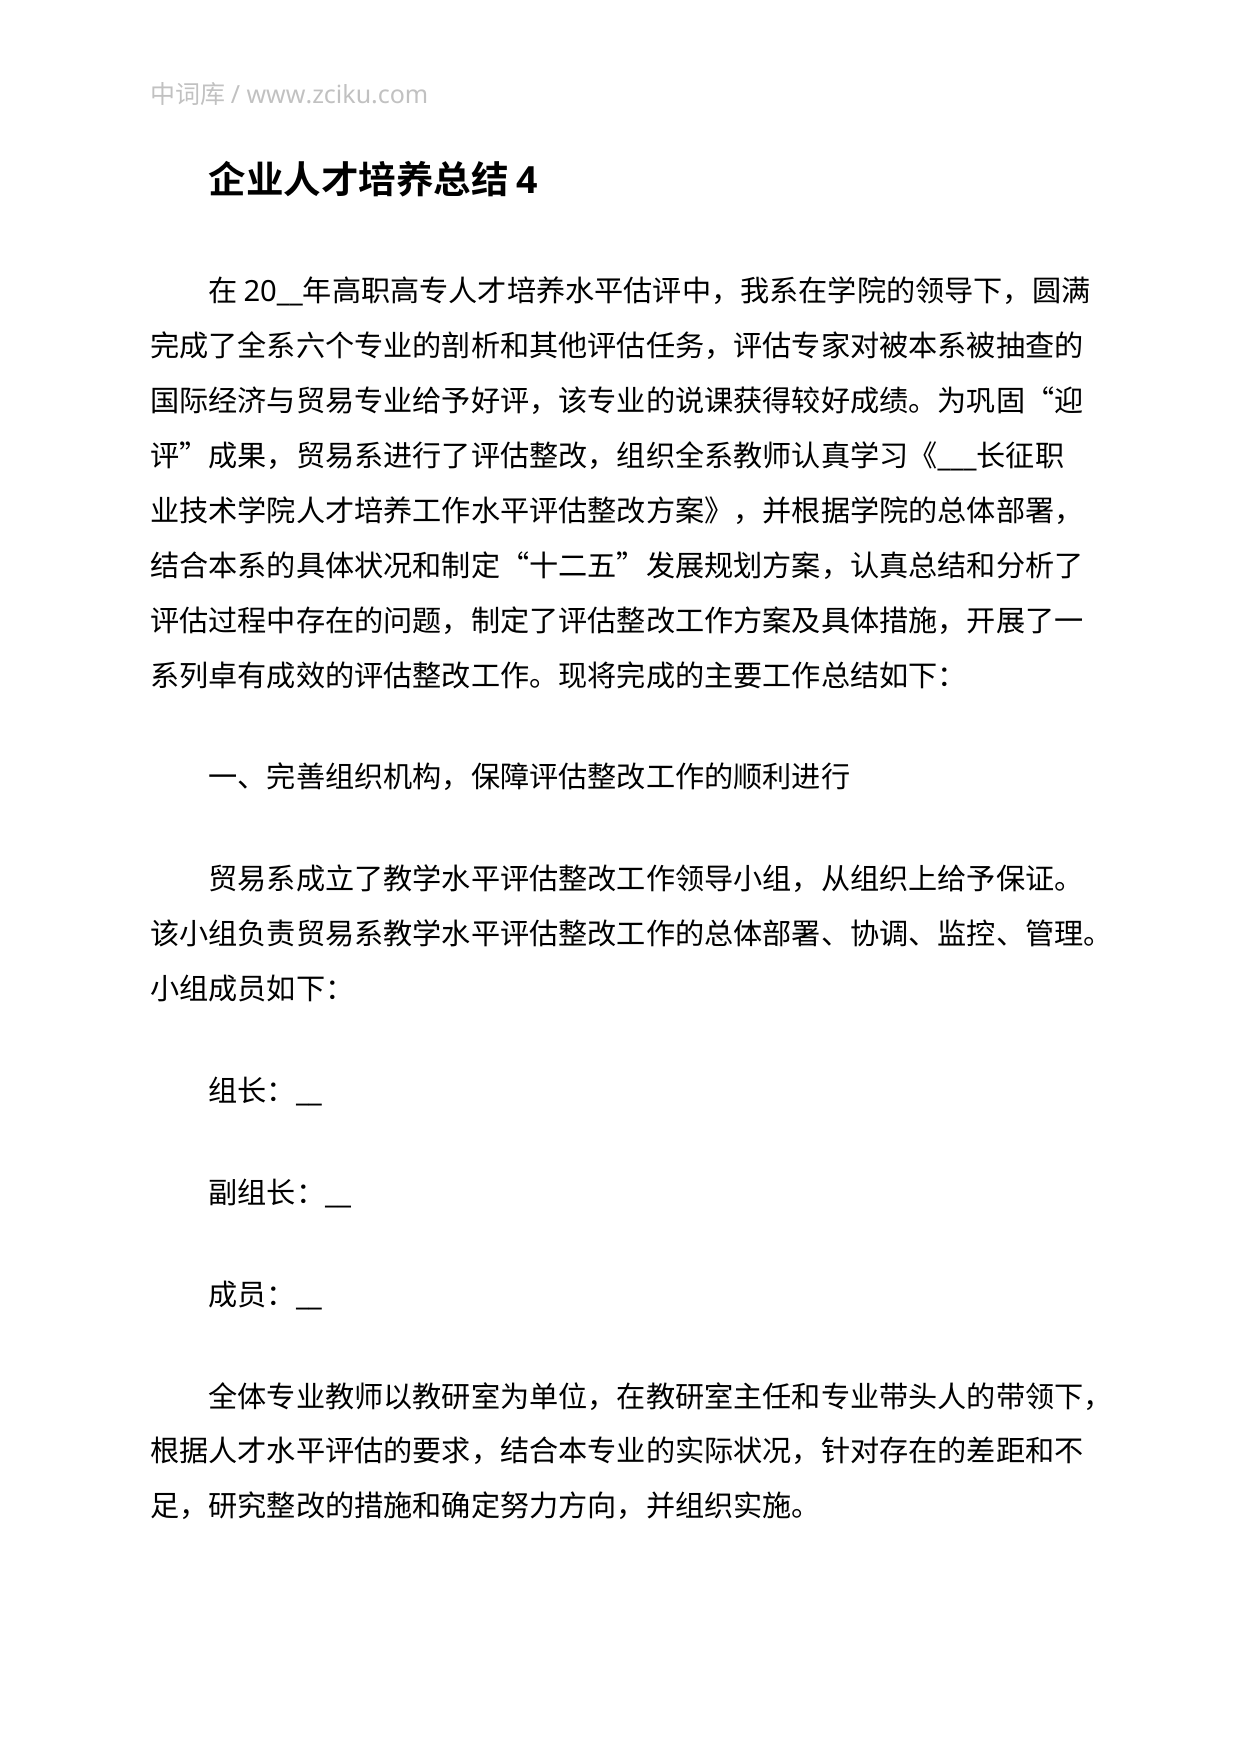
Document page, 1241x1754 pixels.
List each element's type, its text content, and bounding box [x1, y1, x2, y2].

text 全体专业教师以教研室为单位，在教研室主任和专业带头人的带领下，根据人才水平评估的要求，结合本专业的实际状况，针对存在的差距和不足，研究整改的措施和确定努力方向，并组织实施。 [150, 1373, 1090, 1525]
text 在20__年高职高专人才培养水平估评中，我系在学院的领导下，圆满完成了全系六个专业的剖析和其他评估任务，评估专家对被本系被抽查的国际经济与贸易专业给予好评，该专业的说课获得较好成绩。为巩固“迎评”成果，贸易系进行了评估整改，组织全系教师认真学习《___长征职业技术学院人才培养工作水平评估整改方案》，并根据学院的总体部署，结合本系的具体状况和制定“十二五”发展规划方案，认真总结和分析了评估过程中存在的问题，制定了评估整改工作方案及具体措施，开展了一系列卓有成效的评估整改工作。现将完成的主要工作总结如下： [150, 268, 1090, 694]
text 副组长：__ [150, 1169, 1090, 1212]
text 贸易系成立了教学水平评估整改工作领导小组，从组织上给予保证。该小组负责贸易系教学水平评估整改工作的总体部署、协调、监控、管理。小组成员如下： [150, 856, 1090, 1008]
text 一、完善组织机构，保障评估整改工作的顺利进行 [150, 754, 1090, 796]
text 成员：__ [150, 1271, 1090, 1313]
text 组长：__ [150, 1067, 1090, 1109]
text 企业人才培养总结4 [150, 150, 1090, 204]
